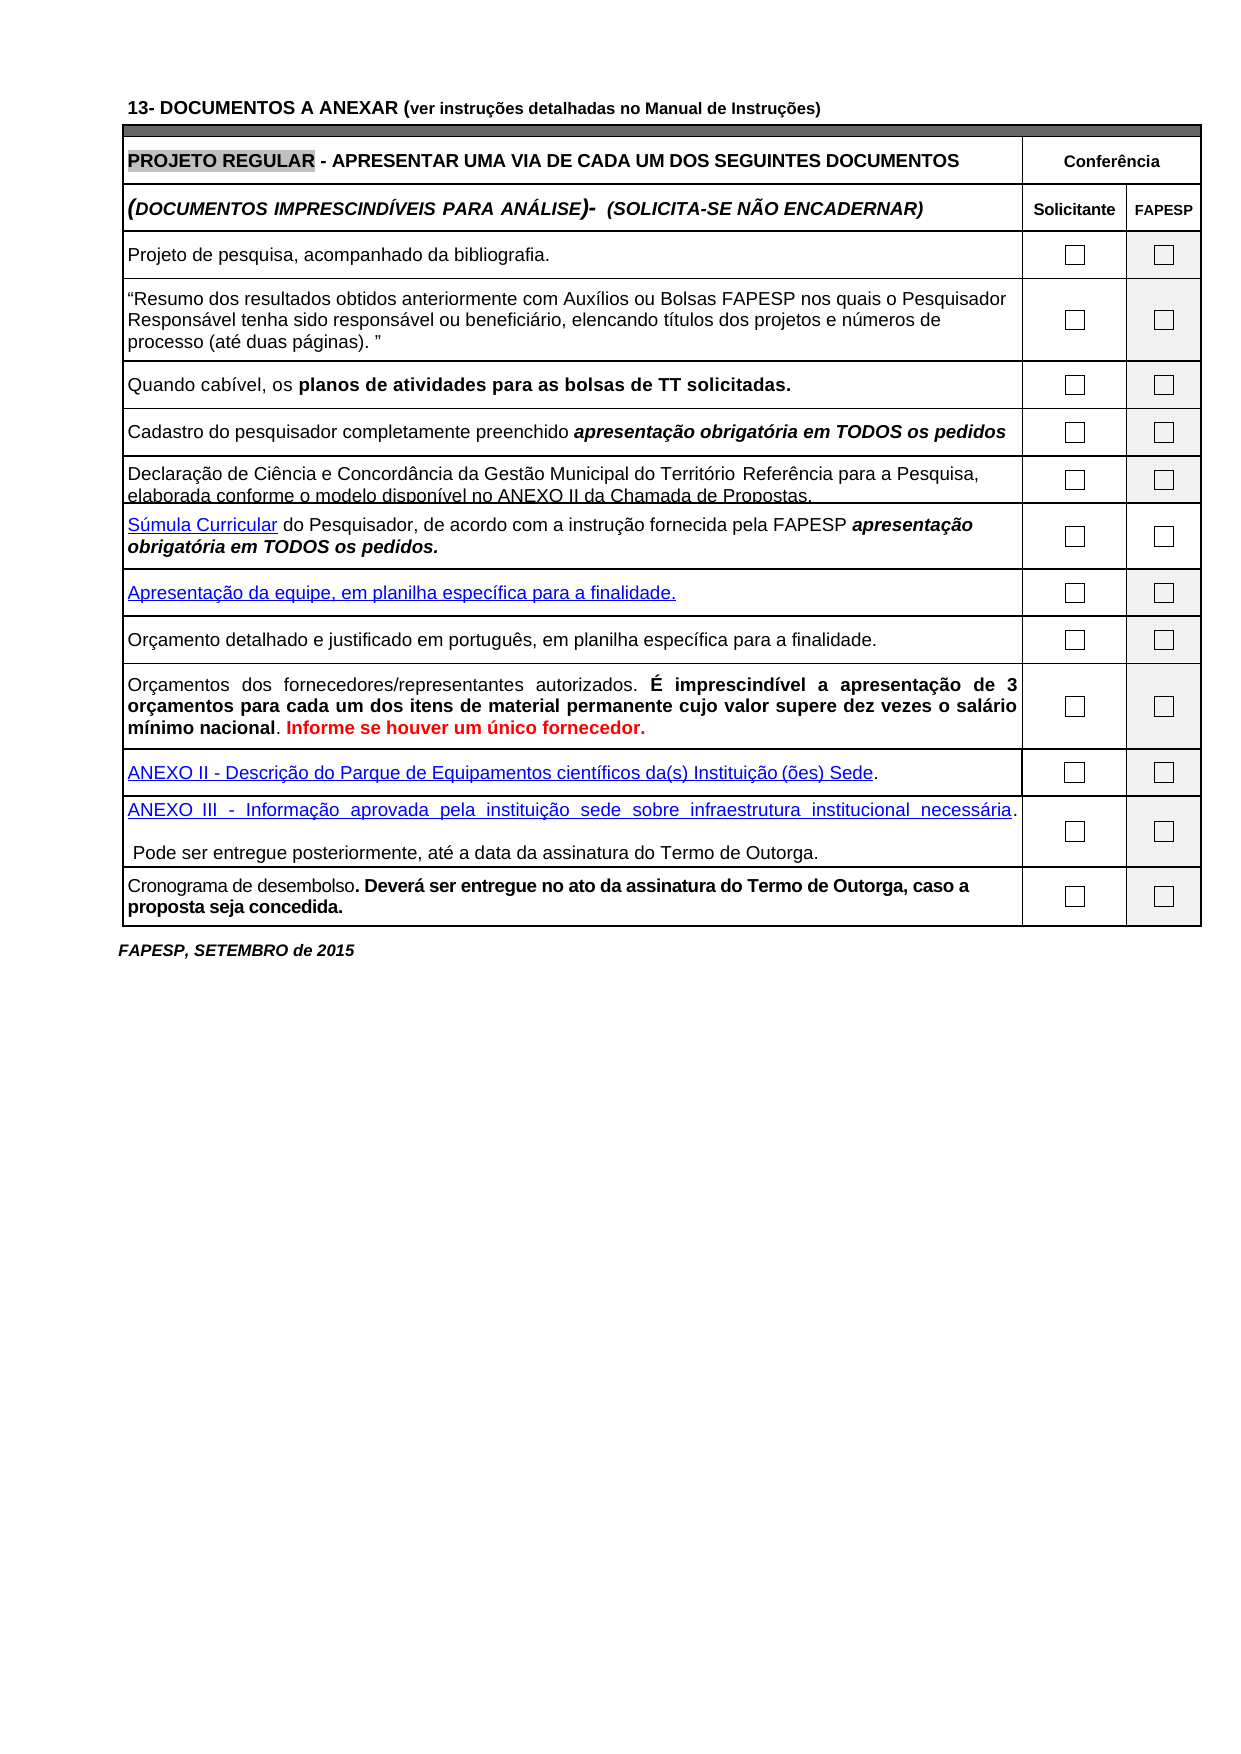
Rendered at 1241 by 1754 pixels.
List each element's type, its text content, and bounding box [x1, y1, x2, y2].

table_cell [1023, 868, 1126, 925]
table_cell Projeto de pesquisa, acompanhado da bibliografia. [124, 232, 1022, 278]
table_cell [1023, 279, 1126, 360]
table_cell [1127, 617, 1200, 662]
table_cell [1127, 232, 1200, 278]
table_cell [1127, 868, 1200, 925]
table_header 13- DOCUMENTOS A ANEXAR (ver instruções detalhadas no Manual de Instruções) [123, 89, 1201, 124]
table_cell [1023, 617, 1126, 662]
table_cell ANEXO III - Informação aprovada pela instituição sede sobre infraestrutura institucional necessária. Pode ser entregue posteriormente, até a data da assinatura do Termo de Outorga. [124, 797, 1022, 866]
table_cell [1023, 362, 1126, 408]
table_cell [1023, 232, 1126, 278]
table_cell Declaração de Ciência e Concordância da Gestão Municipal do Território Referência para a Pesquisa, elaborada conforme o modelo disponível no ANEXO II da Chamada de Propostas. [124, 457, 1022, 502]
table_cell “Resumo dos resultados obtidos anteriormente com Auxílios ou Bolsas FAPESP nos quais o Pesquisador Responsável tenha sido responsável ou beneficiário, elencando títulos dos projetos e números de processo (até duas páginas). ” [124, 279, 1022, 360]
table_cell Projeto Regular - APRESENTAR UMA VIA DE CADA UM DOS SEGUINTES DOCUMENTOS [124, 137, 1022, 183]
table_cell [1127, 279, 1200, 360]
table_cell Apresentação da equipe, em planilha específica para a finalidade. [124, 570, 1022, 615]
table_cell ANEXO II - Descrição do Parque de Equipamentos científicos da(s) Instituição (ões) Sede. [124, 750, 1021, 795]
table_cell [1023, 664, 1126, 748]
table_cell [1023, 750, 1126, 795]
table_cell [1127, 750, 1200, 795]
table_cell [1127, 362, 1200, 408]
table_cell Conferência [1023, 137, 1200, 183]
table_cell [1127, 457, 1200, 502]
table_cell [1023, 797, 1126, 866]
table_cell FAPESP [1127, 185, 1200, 230]
table_cell [1023, 409, 1126, 455]
table_cell [1023, 504, 1126, 568]
text FAPESP, SETEMBRO de 2015 [118, 940, 1240, 959]
table_cell Orçamento detalhado e justificado em português, em planilha específica para a finalidade. [124, 617, 1022, 662]
table_cell [1127, 664, 1200, 748]
table_cell [124, 126, 1200, 136]
table_cell [1127, 409, 1200, 455]
table_cell [1127, 504, 1200, 568]
table_cell (documentos imprescindíveis para análise)- (SOLICITA-SE NÃO ENCADERNAR) [124, 185, 1022, 230]
table_cell Quando cabível, os planos de atividades para as bolsas de TT solicitadas. [124, 362, 1022, 408]
table_cell Cronograma de desembolso. Deverá ser entregue no ato da assinatura do Termo de Outorga, caso a proposta seja concedida. [124, 868, 1022, 925]
table_cell Cadastro do pesquisador completamente preenchido apresentação obrigatória em TODOS os pedidos [124, 409, 1022, 455]
table_cell Solicitante [1023, 185, 1126, 230]
table_cell [1127, 570, 1200, 615]
table_cell [1127, 797, 1200, 866]
table_cell [1023, 570, 1126, 615]
table_cell Orçamentos dos fornecedores/representantes autorizados. É imprescindível a apresentação de 3 orçamentos para cada um dos itens de material permanente cujo valor supere dez vezes o salário mínimo nacional. Informe se houver um único fornecedor. [124, 664, 1022, 748]
table_cell Súmula Curricular do Pesquisador, de acordo com a instrução fornecida pela FAPESP apresentação obrigatória em TODOS os pedidos. [124, 504, 1022, 568]
table_cell [1023, 457, 1126, 502]
